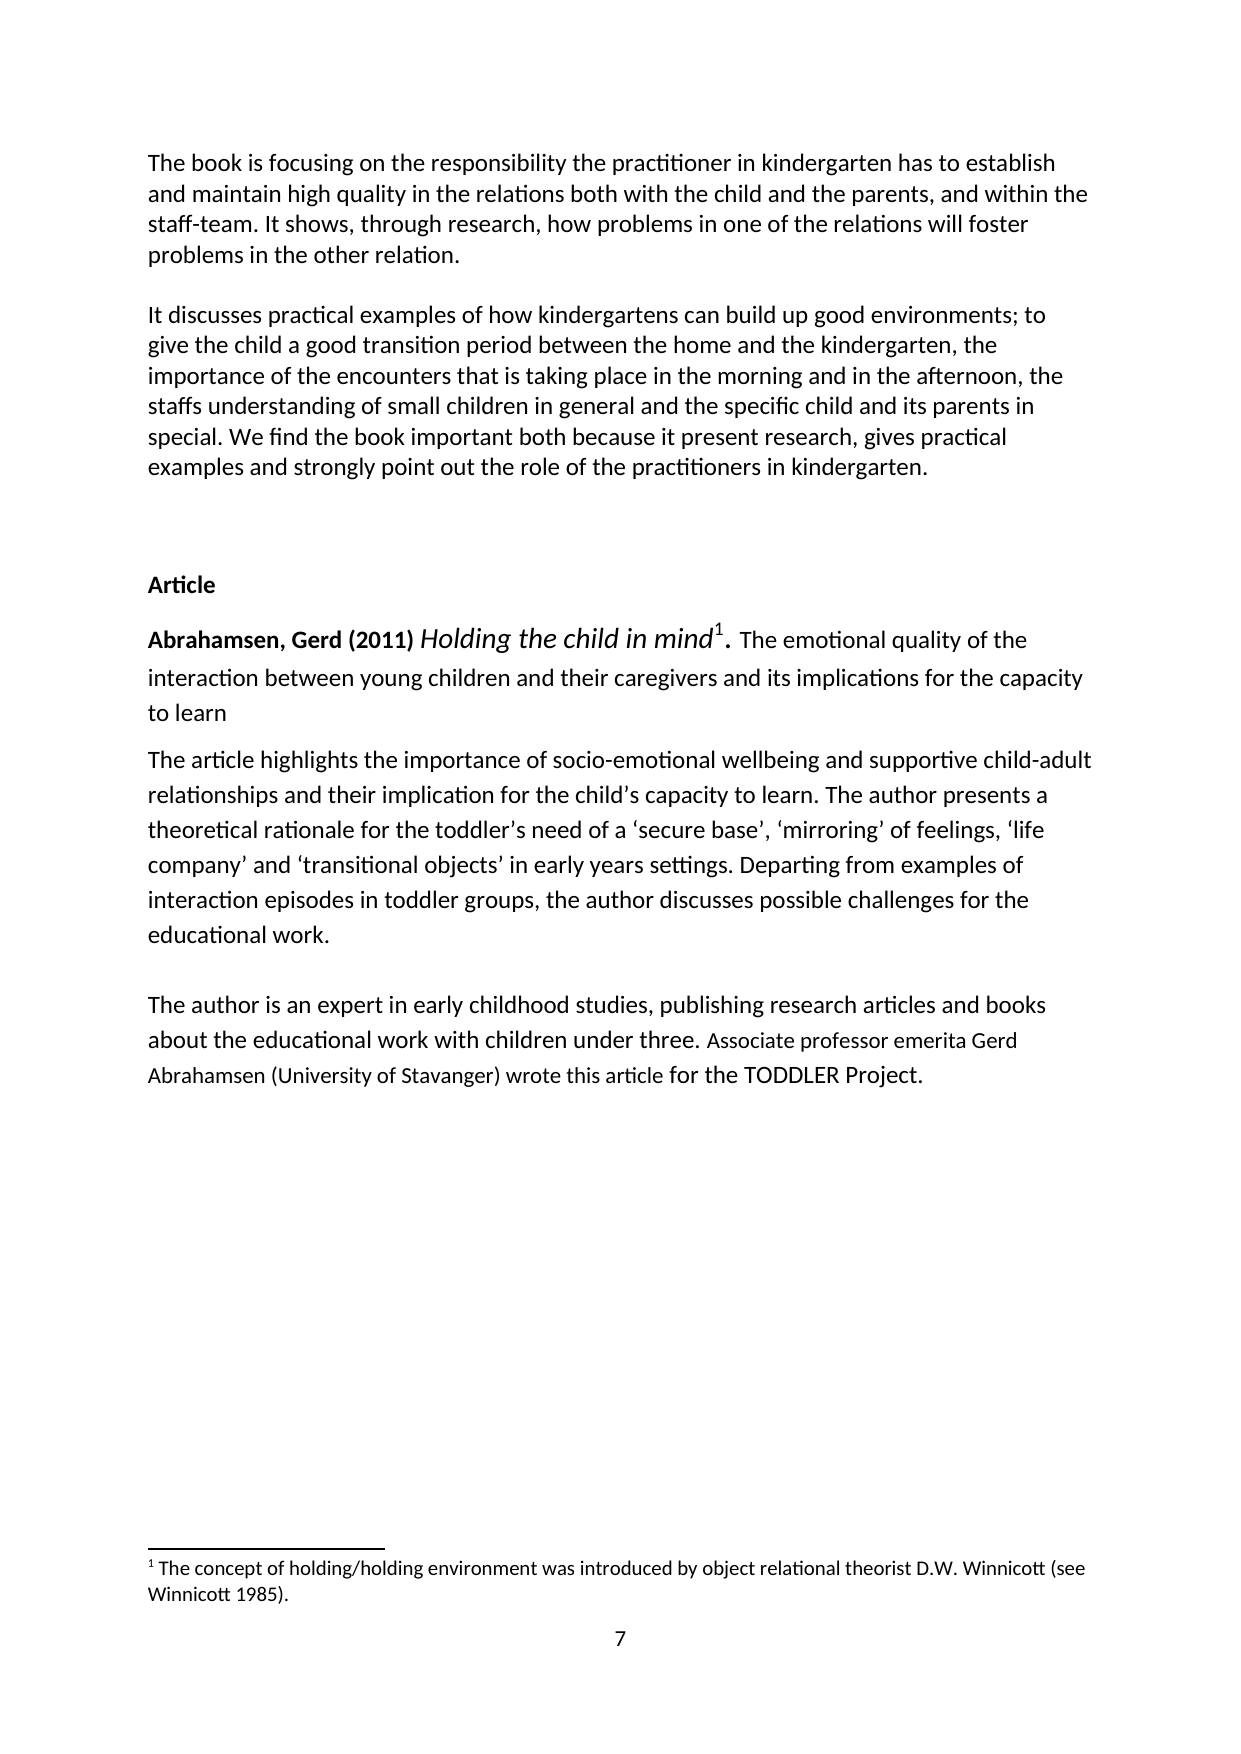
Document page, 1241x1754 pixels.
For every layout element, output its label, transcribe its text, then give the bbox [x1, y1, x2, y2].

text Abrahamsen, Gerd (2011) Holding the child in mind. The emotional quality of the interaction between young children and their caregivers and its implications for the capacity to learn [148, 617, 1093, 727]
text The book is focusing on the responsibility the practitioner in kindergarten has to establish and maintain high quality in the relations both with the child and the parents, and within the staff-team. It shows, through research, how problems in one of the relations will foster problems in the other relation. [148, 148, 1093, 270]
text Article [148, 569, 1093, 599]
list The article highlights the importance of socio-emotional wellbeing and supportive child-adult relationships and their implication for the child’s capacity to learn. The author presents a theoretical rationale for the toddler’s need of a ‘secure base’, ‘mirroring’ of feelings, ‘life company’ and ‘transitional objects’ in early years settings. Departing from examples of interaction episodes in toddler groups, the author discusses possible challenges for the educational work. [148, 744, 1093, 950]
text It discusses practical examples of how kindergartens can build up good environments; to give the child a good transition period between the home and the kindergarten, the importance of the encounters that is taking place in the morning and in the afternoon, the staffs understanding of small children in general and the specific child and its parents in special. We find the book important both because it present research, gives practical examples and strongly point out the role of the practitioners in kindergarten. [148, 299, 1093, 482]
list The author is an expert in early childhood studies, publishing research articles and books about the educational work with children under three. Associate professor emerita Gerd Abrahamsen (University of Stavanger) wrote this article for the TODDLER Project. [148, 989, 1093, 1090]
